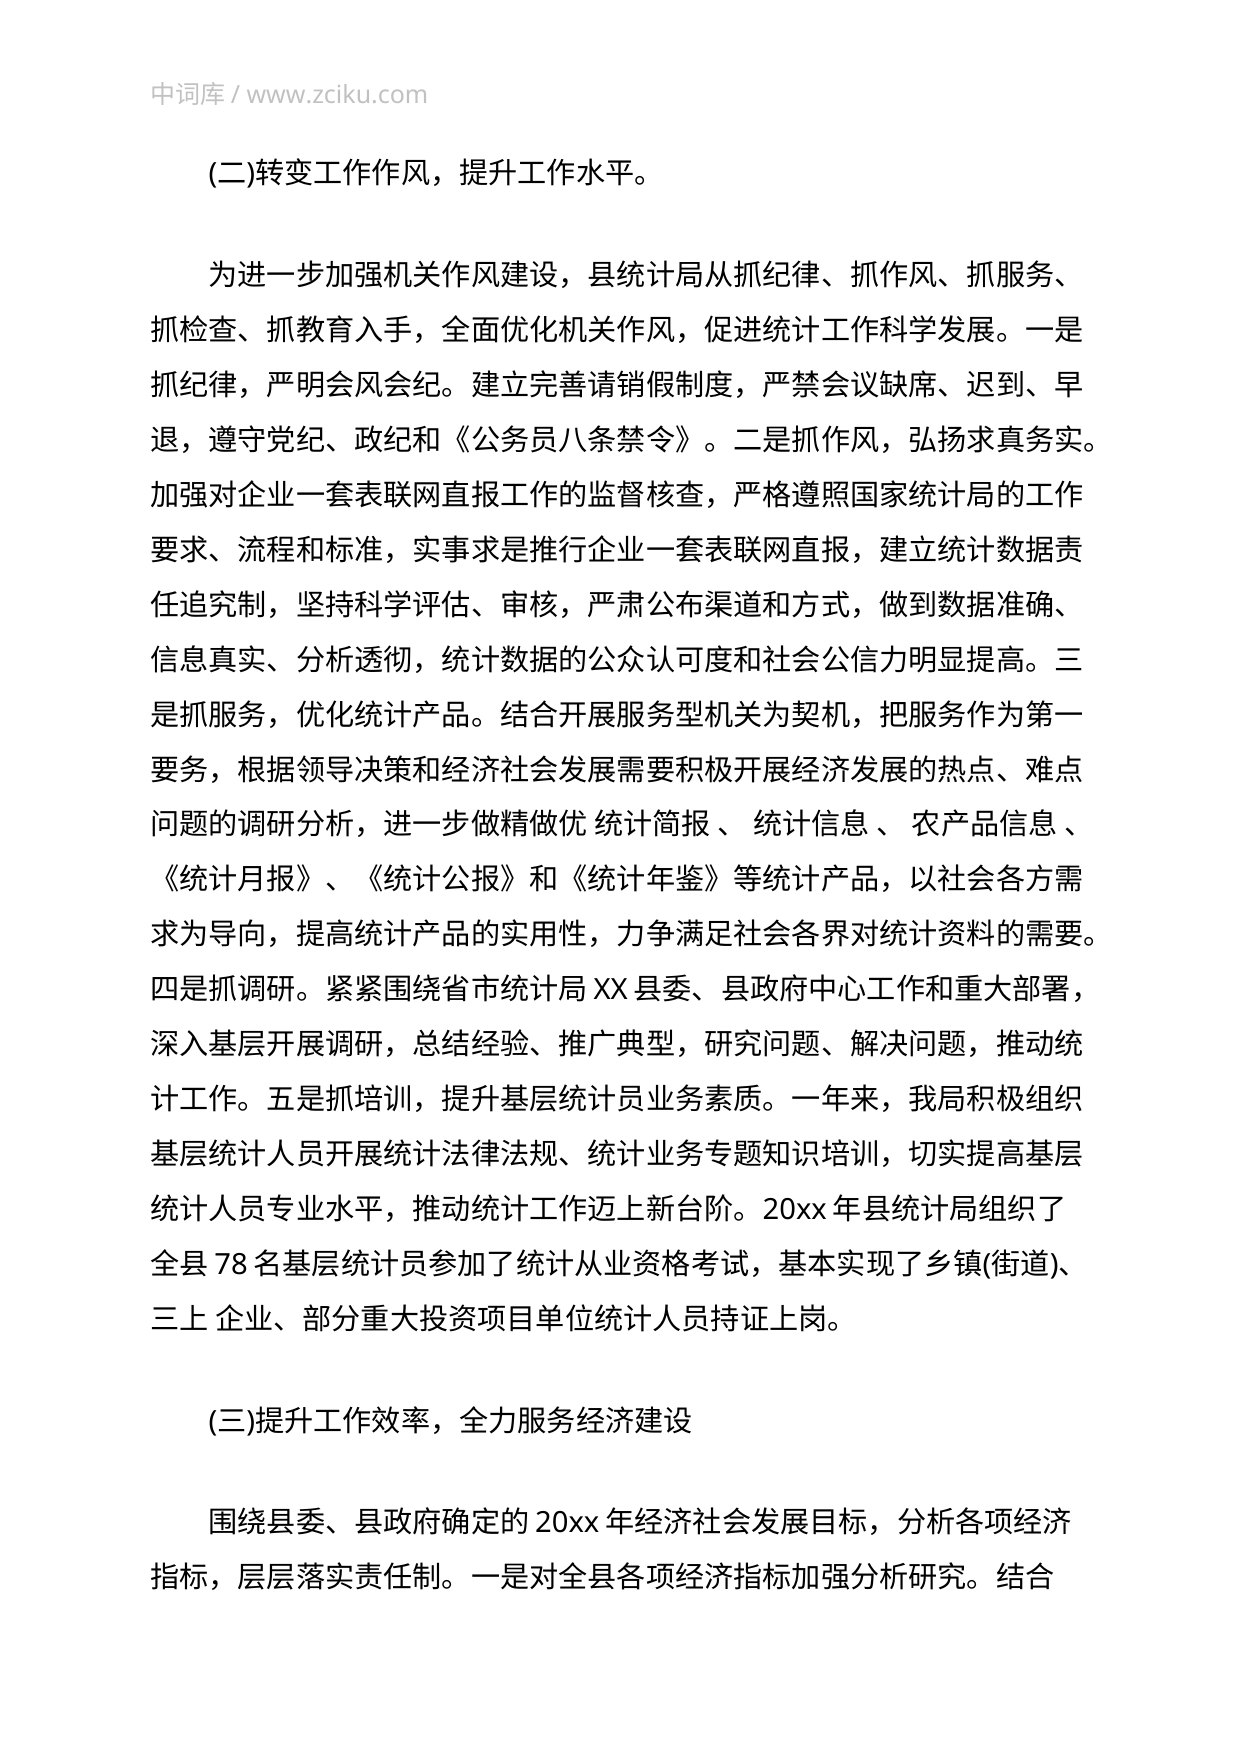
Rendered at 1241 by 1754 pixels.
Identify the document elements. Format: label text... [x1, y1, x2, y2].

text 为进一步加强机关作风建设，县统计局从抓纪律、抓作风、抓服务、抓检查、抓教育入手，全面优化机关作风，促进统计工作科学发展。一是抓纪律，严明会风会纪。建立完善请销假制度，严禁会议缺席、迟到、早退，遵守党纪、政纪和《公务员八条禁令》。二是抓作风，弘扬求真务实。加强对企业一套表联网直报工作的监督核查，严格遵照国家统计局的工作要求、流程和标准，实事求是推行企业一套表联网直报，建立统计数据责任追究制，坚持科学评估、审核，严肃公布渠道和方式，做到数据准确、信息真实、分析透彻，统计数据的公众认可度和社会公信力明显提高。三是抓服务，优化统计产品。结合开展服务型机关为契机，把服务作为第一要务，根据领导决策和经济社会发展需要积极开展经济发展的热点、难点问题的调研分析，进一步做精做优 统计简报 、 统计信息 、 农产品信息 、《统计月报》、《统计公报》和《统计年鉴》等统计产品，以社会各方需求为导向，提高统计产品的实用性，力争满足社会各界对统计资料的需要。四是抓调研。紧紧围绕省市统计局XX县委、县政府中心工作和重大部署，深入基层开展调研，总结经验、推广典型，研究问题、解决问题，推动统计工作。五是抓培训，提升基层统计员业务素质。一年来，我局积极组织基层统计人员开展统计法律法规、统计业务专题知识培训，切实提高基层统计人员专业水平，推动统计工作迈上新台阶。20xx年县统计局组织了全县78名基层统计员参加了统计从业资格考试，基本实现了乡镇(街道)、 三上 企业、部分重大投资项目单位统计人员持证上岗。 [150, 252, 1090, 1338]
text (二)转变工作作风，提升工作水平。 [150, 150, 1090, 192]
text (三)提升工作效率，全力服务经济建设 [150, 1397, 1090, 1439]
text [150, 1499, 1090, 1596]
